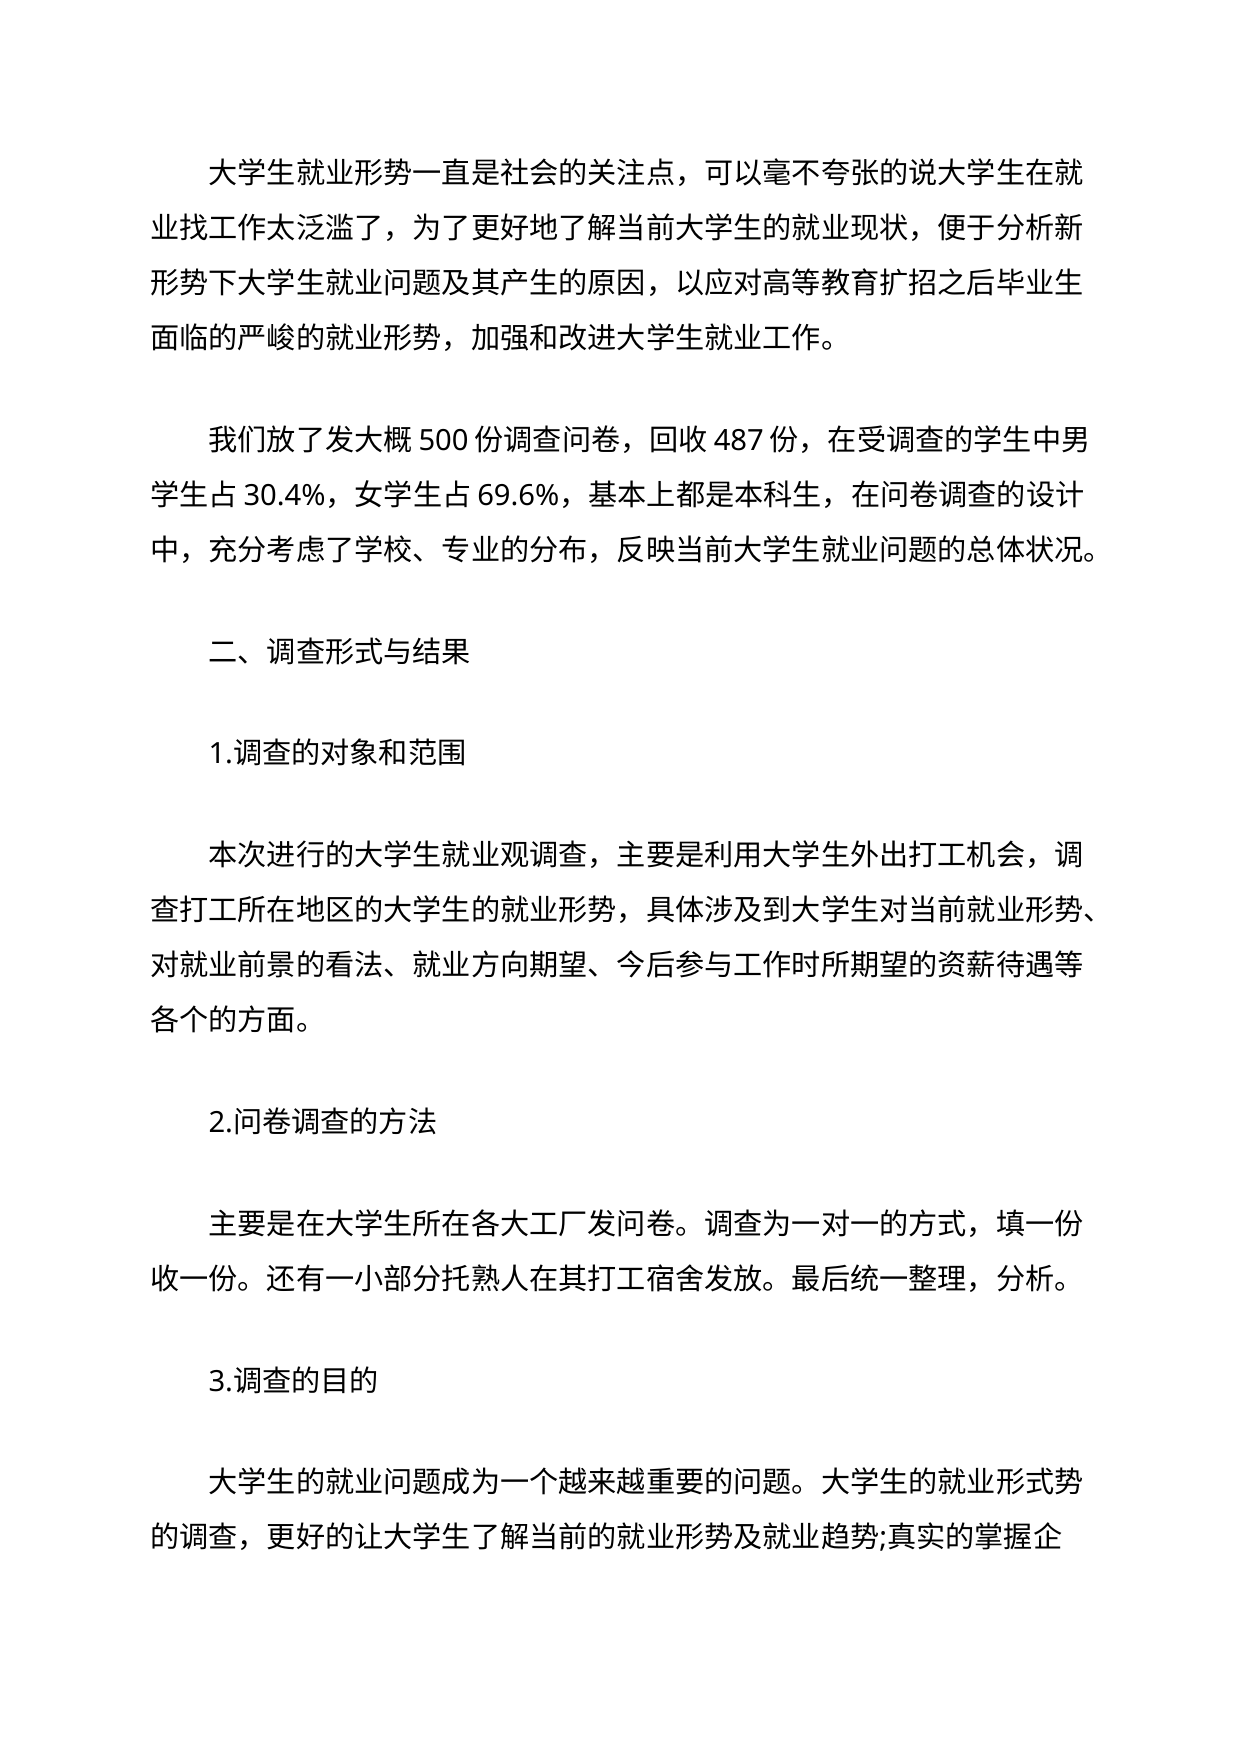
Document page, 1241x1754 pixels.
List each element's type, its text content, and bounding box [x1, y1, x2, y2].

text 我们放了发大概500份调查问卷，回收487份，在受调查的学生中男学生占30.4%，女学生占69.6%，基本上都是本科生，在问卷调查的设计中，充分考虑了学校、专业的分布，反映当前大学生就业问题的总体状况。 [150, 416, 1090, 569]
text 二、调查形式与结果 [150, 628, 1090, 671]
text 1.调查的对象和范围 [150, 730, 1090, 772]
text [150, 1459, 1090, 1556]
text 2.问卷调查的方法 [150, 1098, 1090, 1141]
text 本次进行的大学生就业观调查，主要是利用大学生外出打工机会，调查打工所在地区的大学生的就业形势，具体涉及到大学生对当前就业形势、对就业前景的看法、就业方向期望、今后参与工作时所期望的资薪待遇等各个的方面。 [150, 832, 1090, 1039]
text 3.调查的目的 [150, 1357, 1090, 1399]
text 主要是在大学生所在各大工厂发问卷。调查为一对一的方式，填一份收一份。还有一小部分托熟人在其打工宿舍发放。最后统一整理，分析。 [150, 1200, 1090, 1298]
text 大学生就业形势一直是社会的关注点，可以毫不夸张的说大学生在就业找工作太泛滥了，为了更好地了解当前大学生的就业现状，便于分析新形势下大学生就业问题及其产生的原因，以应对高等教育扩招之后毕业生面临的严峻的就业形势，加强和改进大学生就业工作。 [150, 150, 1090, 357]
